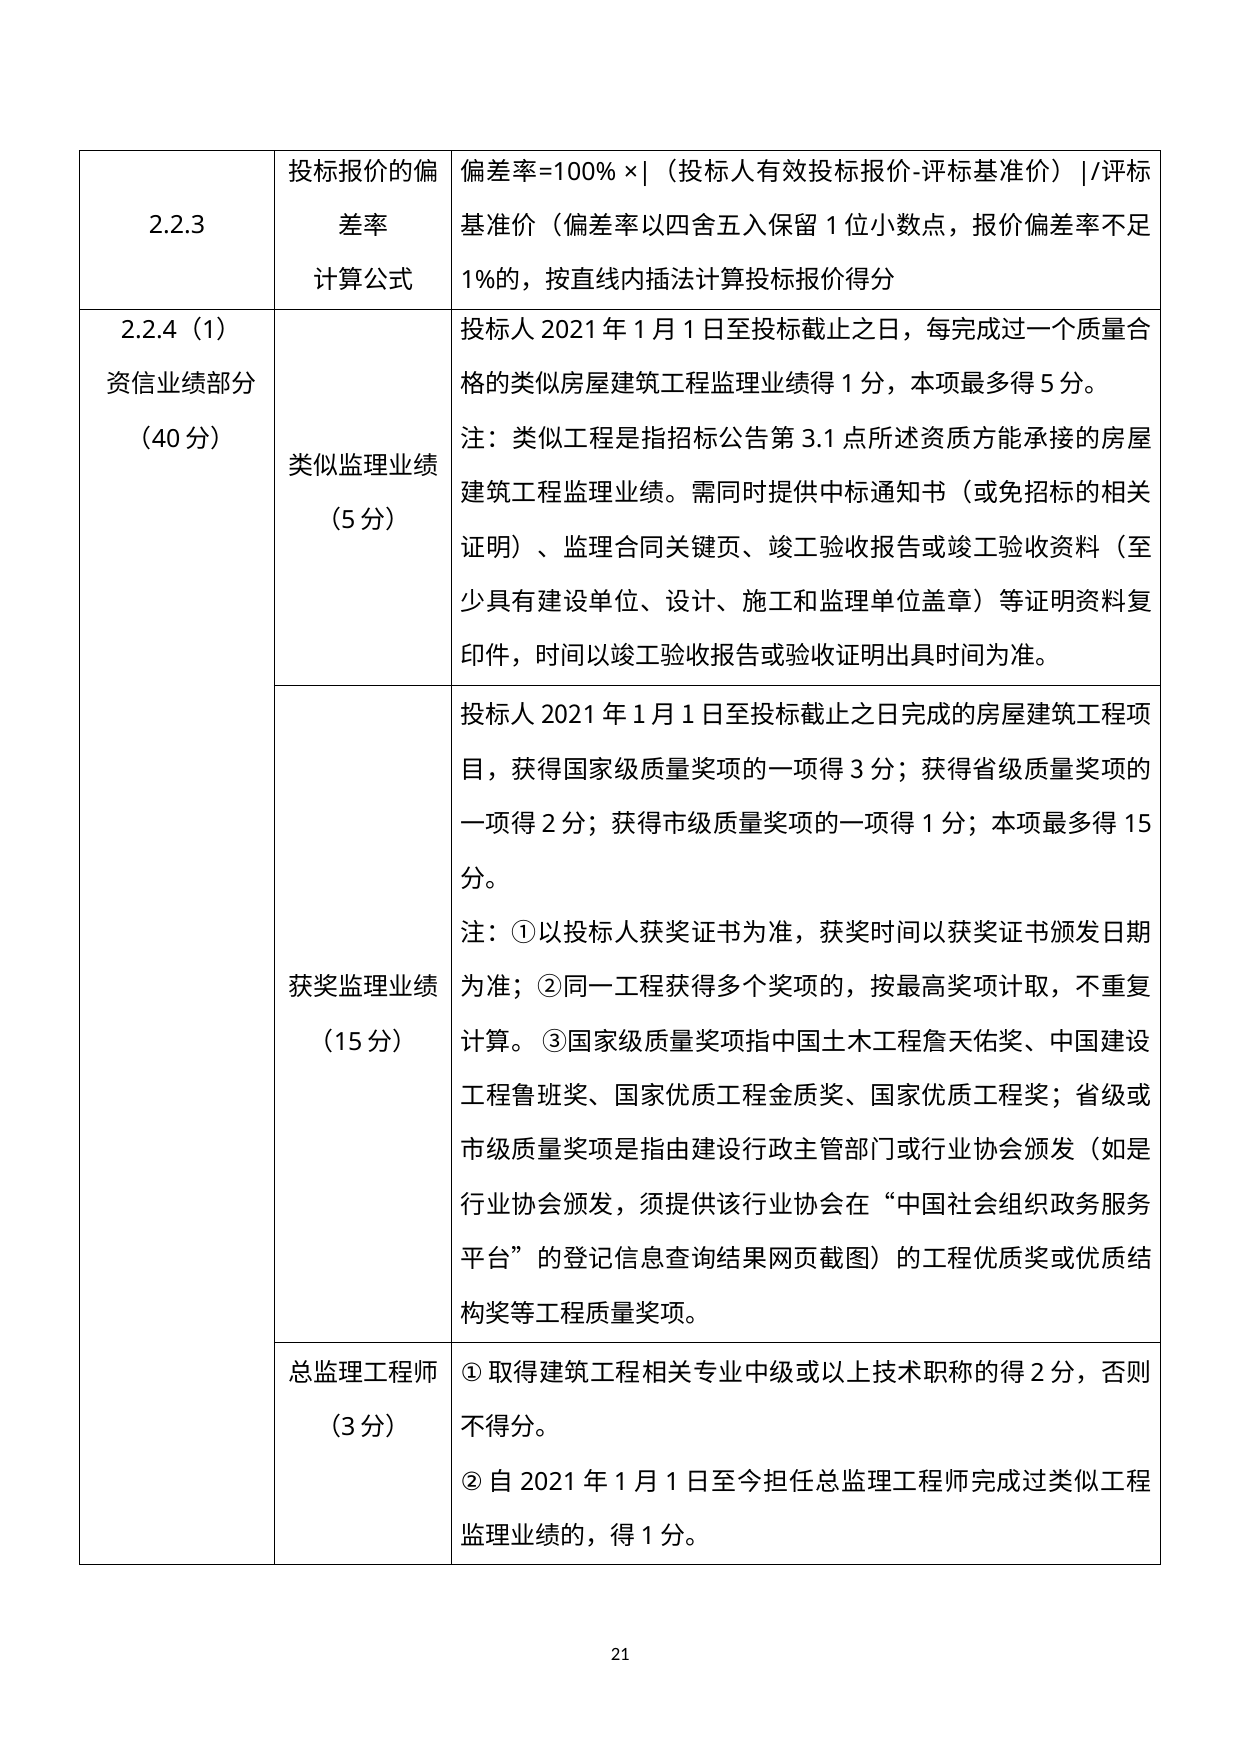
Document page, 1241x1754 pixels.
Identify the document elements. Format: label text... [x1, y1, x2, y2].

table_cell 总监理工程师（3分） [275, 1343, 451, 1564]
table_cell 投标报价的偏差率 计算公式 [275, 151, 451, 308]
table_cell 投标人2021年1月1日至投标截止之日完成的房屋建筑工程项目，获得国家级质量奖项的一项得3分；获得省级质量奖项的一项得2分；获得市级质量奖项的一项得1分；本项最多得15分。 注：①以投标人获奖证书为准，获奖时间以获奖证书颁发日期为准；②同一工程获得多个奖项的，按最高奖项计取，不重复计算。 ③国家级质量奖项指中国土木工程詹天佑奖、中国建设工程鲁班奖、国家优质工程金质奖、国家优质工程奖；省级或市级质量奖项是指由建设行政主管部门或行业协会颁发（如是行业协会颁发，须提供该行业协会在“中国社会组织政务服务平台”的登记信息查询结果网页截图）的工程优质奖或优质结构奖等工程质量奖项。 [452, 686, 1160, 1342]
table_cell 2.2.3 [80, 151, 274, 308]
table_cell 投标人2021年1月1日至投标截止之日，每完成过一个质量合格的类似房屋建筑工程监理业绩得1分，本项最多得5分。 注：类似工程是指招标公告第3.1点所述资质方能承接的房屋建筑工程监理业绩。需同时提供中标通知书（或免招标的相关证明）、监理合同关键页、竣工验收报告或竣工验收资料（至少具有建设单位、设计、施工和监理单位盖章）等证明资料复印件，时间以竣工验收报告或验收证明出具时间为准。 [452, 310, 1160, 684]
table_cell 获奖监理业绩 （15分） [275, 686, 451, 1342]
table_cell 类似监理业绩 （5分） [275, 310, 451, 684]
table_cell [452, 1343, 1160, 1564]
table_cell 偏差率=100% ×|（投标人有效投标报价-评标基准价）|/评标基准价（偏差率以四舍五入保留1位小数点，报价偏差率不足1%的，按直线内插法计算投标报价得分 [452, 151, 1160, 308]
table_cell 2.2.4（1） 资信业绩部分 （40分） [80, 310, 274, 1564]
